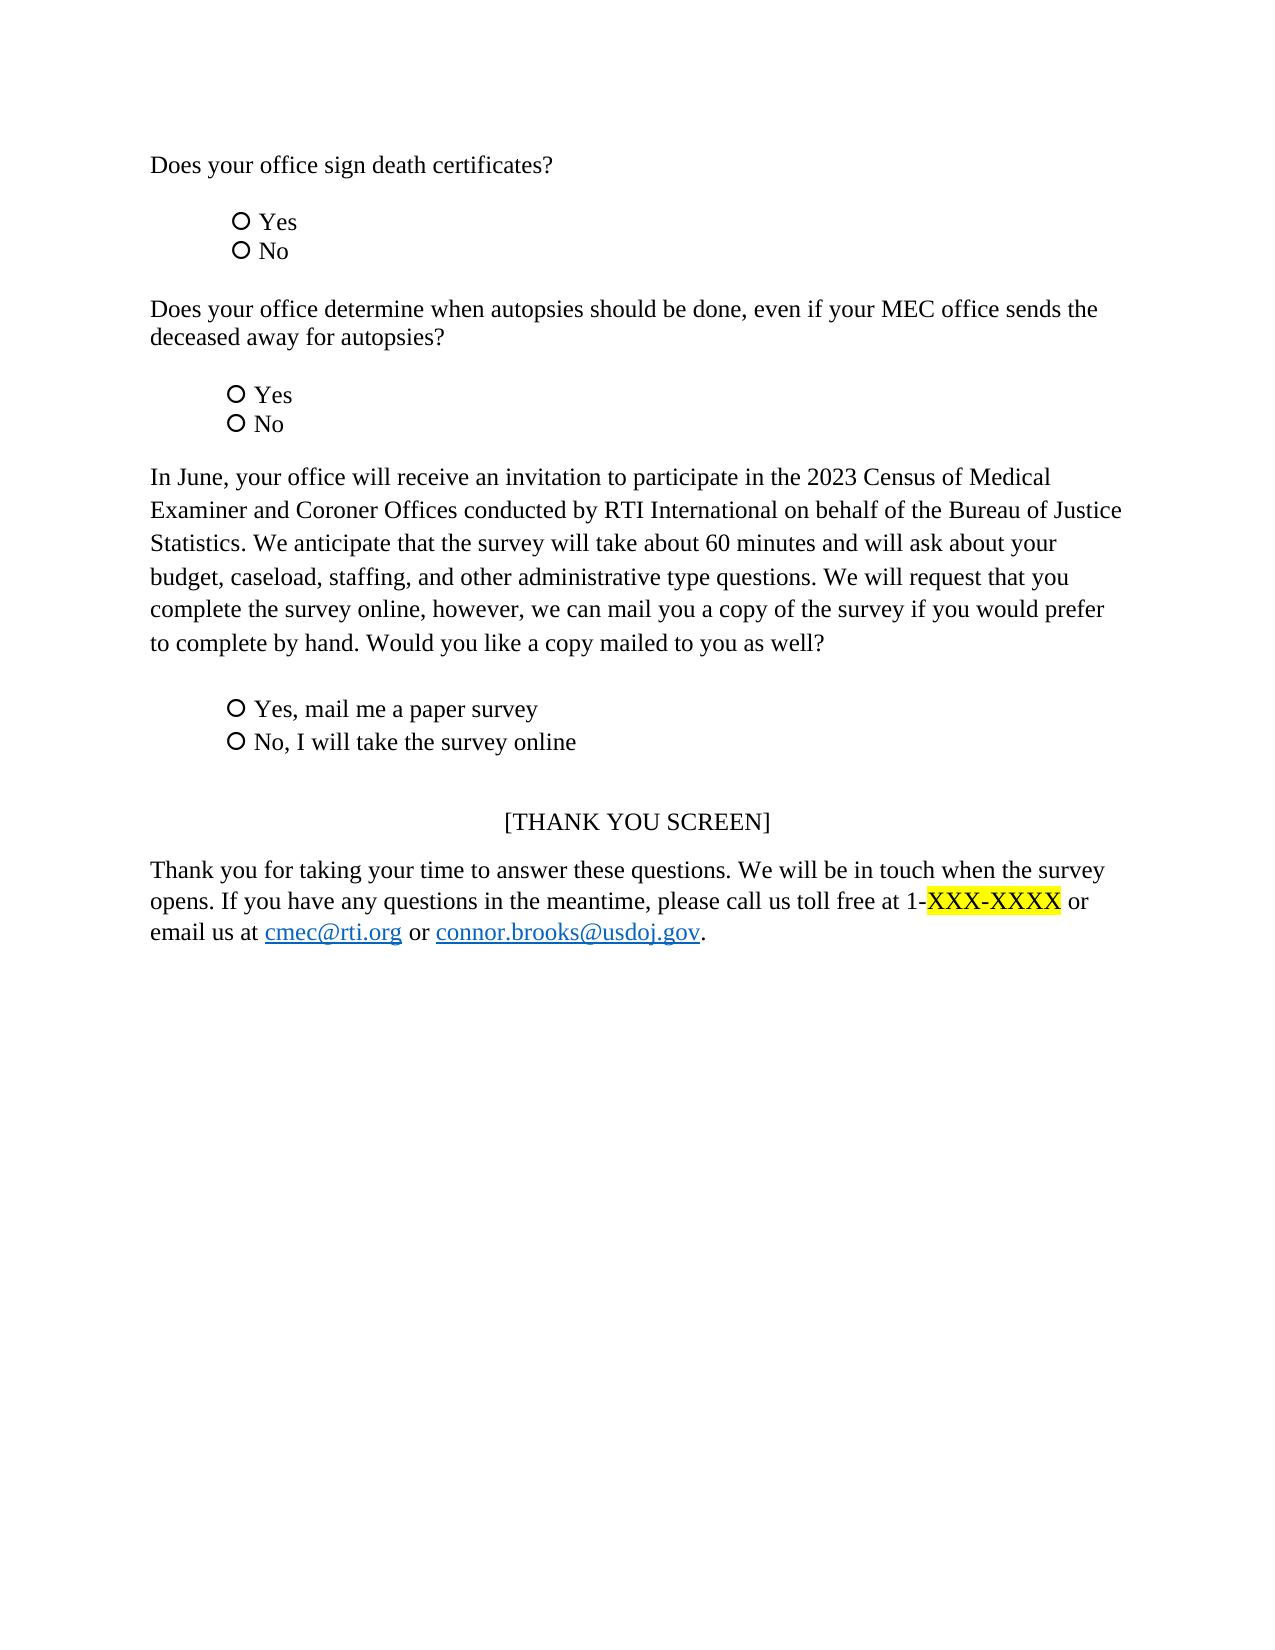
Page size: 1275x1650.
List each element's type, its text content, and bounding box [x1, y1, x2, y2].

text No, I will take the survey online [225, 727, 1125, 755]
text Does your office sign death certificates? [150, 150, 1125, 179]
text No [225, 409, 1125, 437]
text In June, your office will receive an invitation to participate in the 2023 Census of Medical Examiner and Coroner Offices conducted by RTI International on behalf of the Bureau of Justice Statistics. We anticipate that the survey will take about 60 minutes and will ask about your budget, caseload, staffing, and other administrative type questions. We will request that you complete the survey online, however, we can mail you a copy of the survey if you would prefer to complete by hand. Would you like a copy mailed to you as well? [150, 462, 1125, 656]
text Does your office determine when autopsies should be done, even if your MEC office sends the deceased away for autopsies? [150, 294, 1125, 351]
text Yes [225, 380, 1125, 409]
text Thank you for taking your time to answer these questions. We will be in touch when the survey opens. If you have any questions in the meantime, please call us toll free at 1-XXX-XXXX or email us at cmec@rti.org or connor.brooks@usdoj.gov. [150, 855, 1125, 946]
text Yes, mail me a paper survey [225, 661, 1125, 722]
text [THANK YOU SCREEN] [150, 807, 1125, 836]
text No [230, 236, 1125, 265]
text Yes [230, 207, 1125, 236]
